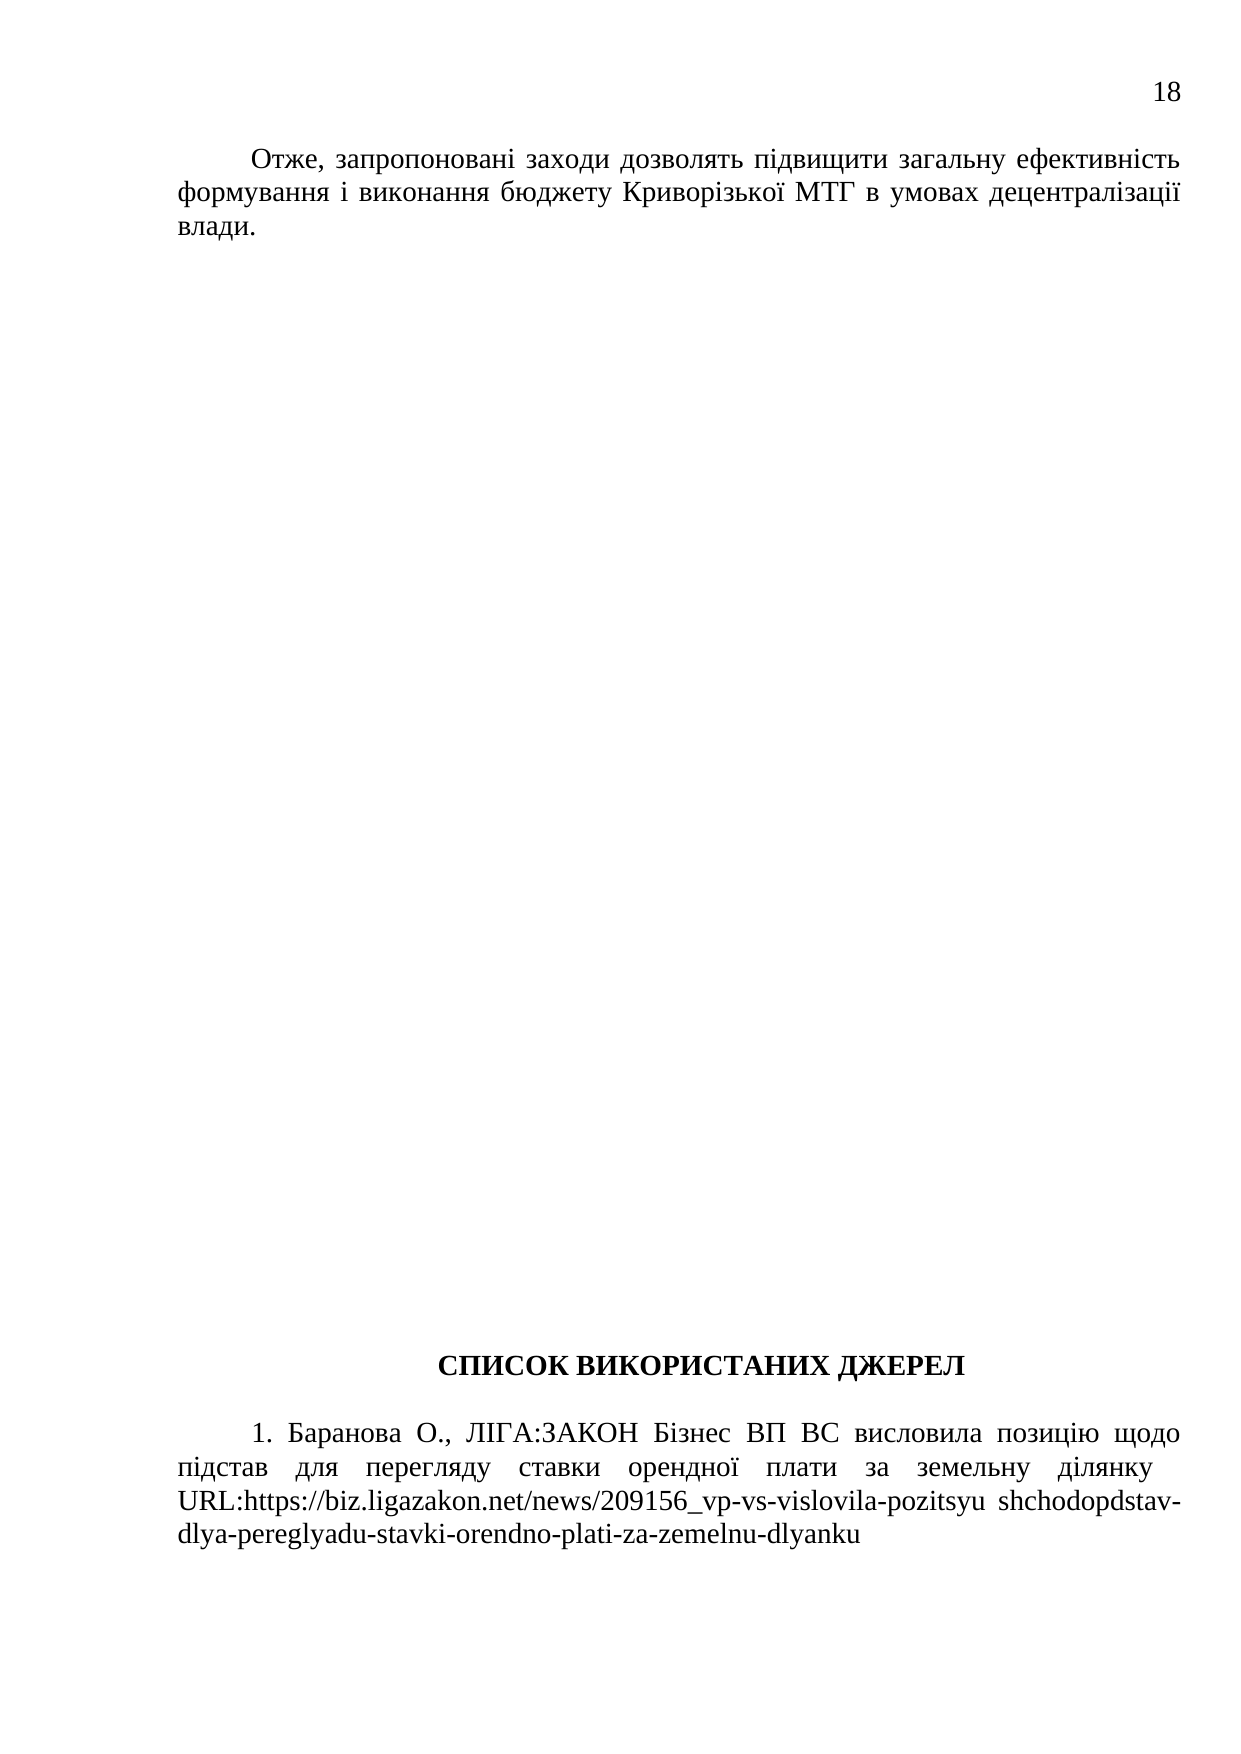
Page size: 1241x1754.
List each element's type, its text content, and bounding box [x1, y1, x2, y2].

text 1. Баранова O., ЛІГА:ЗАКОН Бізнес ВП ВС висловила позицію щодо підстав для перегляду ставки орендної плати за земельну ділянку URL:https://biz.ligazakon.net/news/209156_vp-vs-vislovila-pozitsyu shchodopdstav-dlya-pereglyadu-stavki-orendno-plati-za-zemelnu-dlyanku [177, 1416, 1181, 1550]
text Отже, запропоновані заходи дозволять підвищити загальну ефективність формування і виконання бюджету Криворізької МТГ в умовах децентралізації влади. [177, 141, 1181, 242]
text СПИСОК ВИКОРИСТАНИХ ДЖЕРЕЛ [177, 1348, 1152, 1382]
